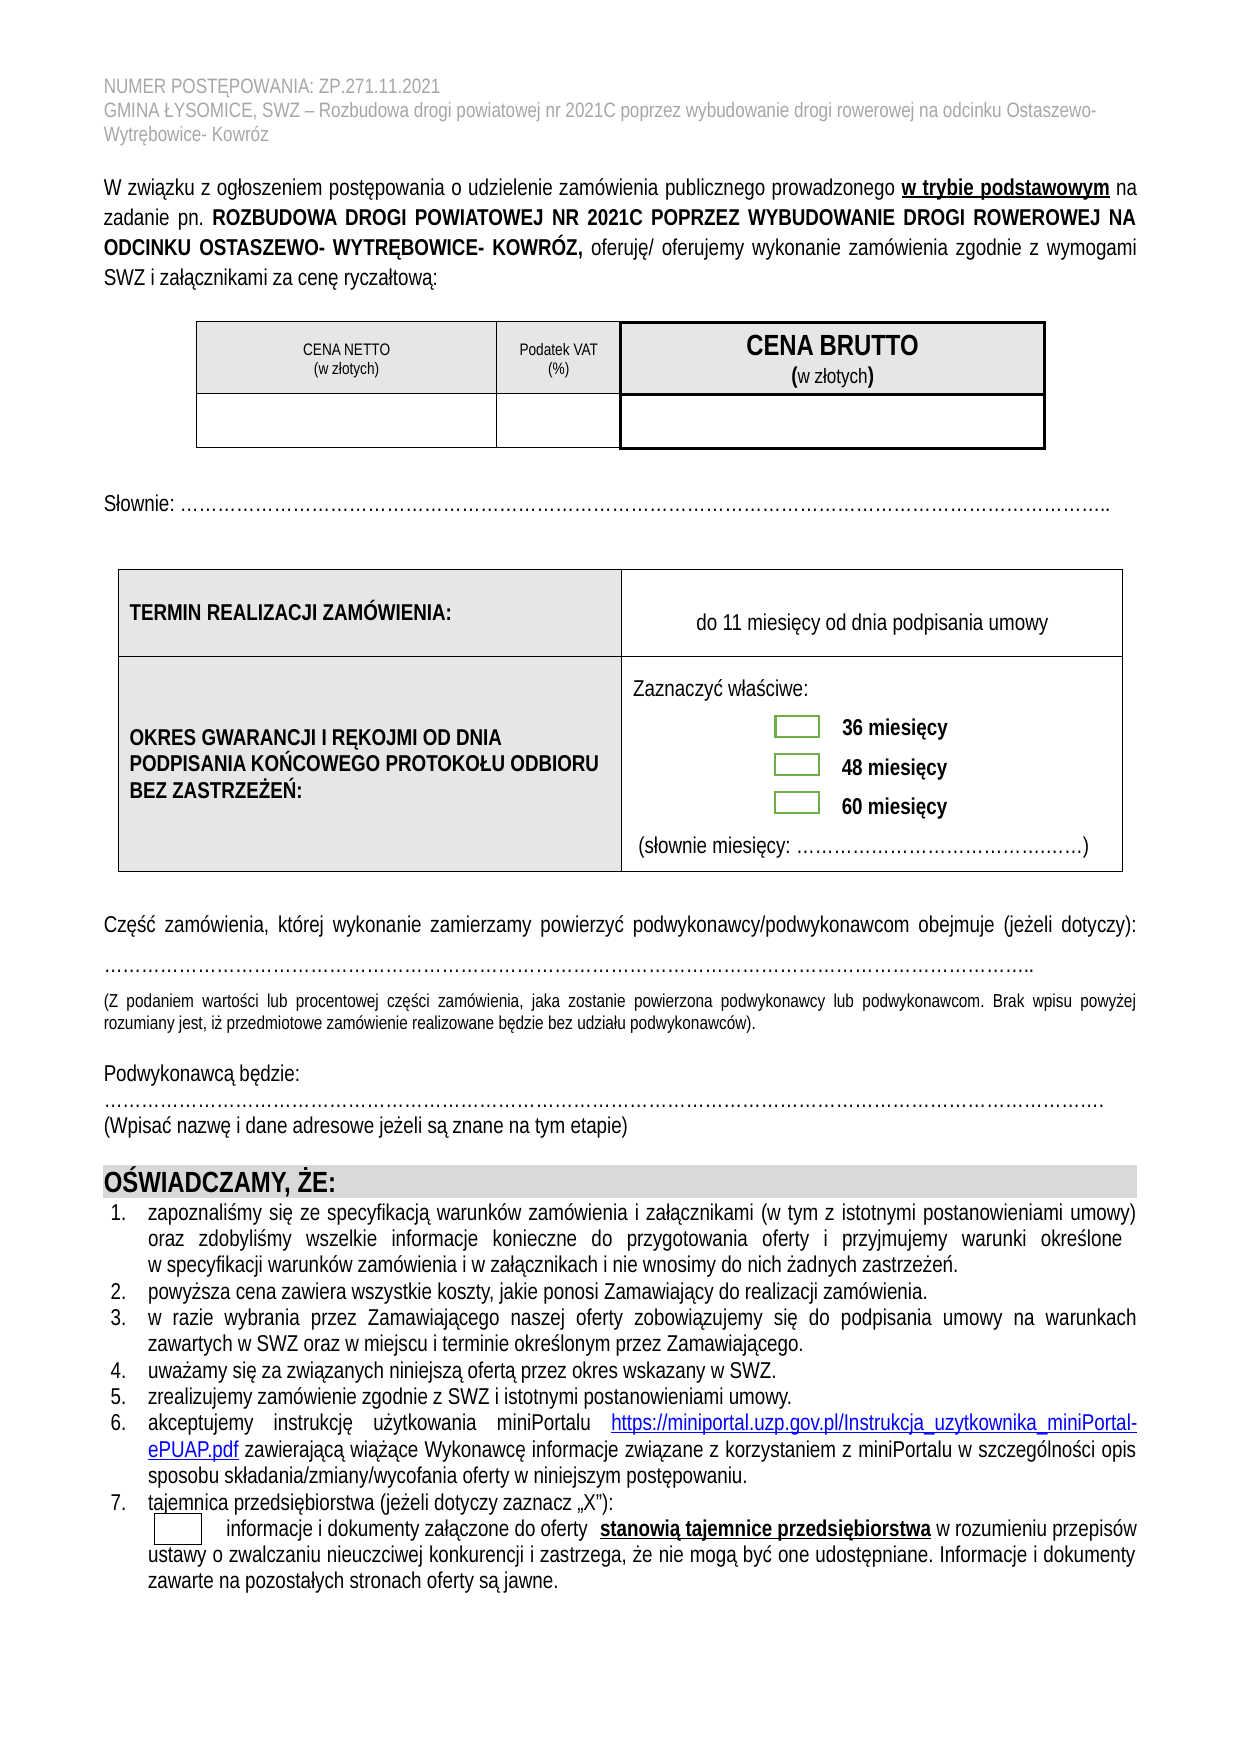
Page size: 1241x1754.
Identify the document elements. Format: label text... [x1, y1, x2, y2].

text informacje i dokumenty załączone do oferty stanowią tajemnice przedsiębiorstwa w rozumieniu przepisów ustawy o zwalczaniu nieuczciwej konkurencji i zastrzega, że nie mogą być one udostępniane. Informacje i dokumenty zawarte na pozostałych stronach oferty są jawne. [148, 1515, 1137, 1594]
list w razie wybrania przez Zamawiającego naszej oferty zobowiązujemy się do podpisania umowy na warunkach zawartych w SWZ oraz w miejscu i terminie określonym przez Zamawiającego. [110, 1304, 1137, 1357]
table_header do 11 miesięcy od dnia podpisania umowy [622, 570, 1122, 656]
table_cell [497, 394, 619, 447]
text Podwykonawcą będzie: [103, 1060, 1137, 1086]
table_header CENA BRUTTO (w złotych) [622, 324, 1043, 393]
table_cell OKRES GWARANCJI I RĘKOJMI OD DNIA PODPISANIA KOŃCOWEGO PROTOKOŁU ODBIORU BEZ ZASTRZEŻEŃ: [119, 657, 621, 871]
text Część zamówienia, której wykonanie zamierzamy powierzyć podwykonawcy/podwykonawcom obejmuje (jeżeli dotyczy): ………………………………………………………………………………………………………………………………….. [103, 911, 1137, 977]
table_header Podatek VAT (%) [497, 322, 619, 393]
list zapoznaliśmy się ze specyfikacją warunków zamówienia i załącznikami (w tym z istotnymi postanowieniami umowy) oraz zdobyliśmy wszelkie informacje konieczne do przygotowania oferty i przyjmujemy warunki określone w specyfikacji warunków zamówienia i w załącznikach i nie wnosimy do nich żadnych zastrzeżeń. [110, 1198, 1137, 1278]
list uważamy się za związanych niniejszą ofertą przez okres wskazany w SWZ. [110, 1357, 1137, 1383]
table_cell [197, 394, 496, 447]
list zrealizujemy zamówienie zgodnie z SWZ i istotnymi postanowieniami umowy. [110, 1383, 1137, 1409]
list powyższa cena zawiera wszystkie koszty, jakie ponosi Zamawiający do realizacji zamówienia. [110, 1278, 1137, 1304]
list akceptujemy instrukcję użytkowania miniPortalu https://miniportal.uzp.gov.pl/Instrukcja_uzytkownika_miniPortal-ePUAP.pdf zawierającą wiążące Wykonawcę informacje związane z korzystaniem z miniPortalu w szczególności opis sposobu składania/zmiany/wycofania oferty w niniejszym postępowaniu. [110, 1409, 1137, 1488]
list tajemnica przedsiębiorstwa (jeżeli dotyczy zaznacz „X”): [110, 1488, 1137, 1515]
text W związku z ogłoszeniem postępowania o udzielenie zamówienia publicznego prowadzonego w trybie podstawowym na zadanie pn. ROZBUDOWA DROGI POWIATOWEJ NR 2021C POPRZEZ WYBUDOWANIE DROGI ROWEROWEJ NA ODCINKU OSTASZEWO- WYTRĘBOWICE- KOWRÓZ, oferuję/ oferujemy wykonanie zamówienia zgodnie z wymogami SWZ i załącznikami za cenę ryczałtową: [103, 174, 1137, 291]
text OŚWIADCZAMY, ŻE: [103, 1165, 1137, 1198]
table_cell Zaznaczyć właściwe: 36 miesięcy 48 miesięcy 60 miesięcy (słownie miesięcy: ………………………………….……) [622, 657, 1122, 871]
text Słownie: ………………………………………………………………………………………………………………………………….. [103, 489, 1137, 516]
text (Wpisać nazwę i dane adresowe jeżeli są znane na tym etapie) [103, 1112, 1137, 1139]
table_cell [622, 396, 1043, 447]
table_header TERMIN REALIZACJI ZAMÓWIENIA: [119, 570, 621, 656]
text ……………………………………………………………………………………………………………………………………………. [103, 1086, 1137, 1112]
table_header CENA NETTO (w złotych) [197, 322, 496, 393]
text (Z podaniem wartości lub procentowej części zamówienia, jaka zostanie powierzona podwykonawcy lub podwykonawcom. Brak wpisu powyżej rozumiany jest, iż przedmiotowe zamówienie realizowane będzie bez udziału podwykonawców). [103, 990, 1137, 1033]
